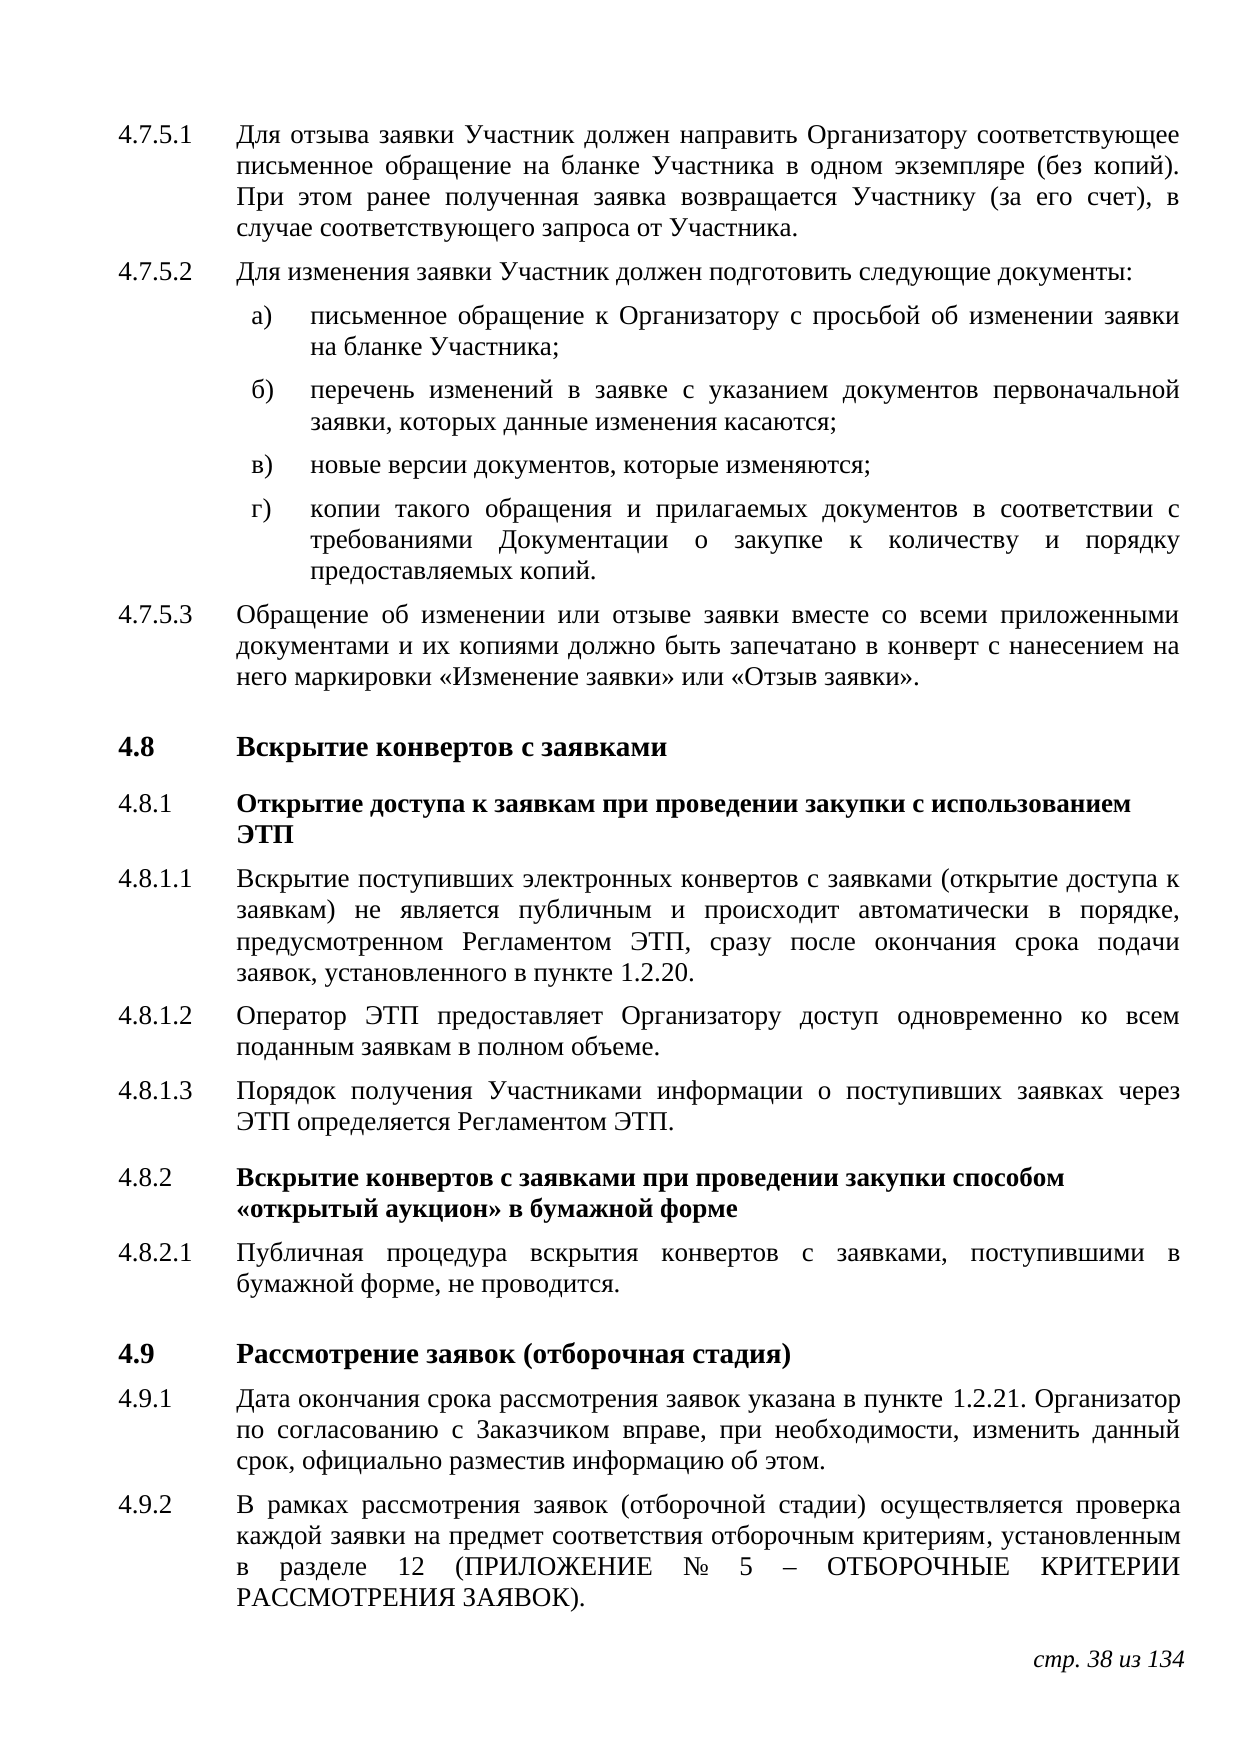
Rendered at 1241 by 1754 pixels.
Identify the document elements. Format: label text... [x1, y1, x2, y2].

text Обращение об изменении или отзыве заявки вместе со всеми приложенными документами и их копиями должно быть запечатано в конверт с нанесением на него маркировки «Изменение заявки» или «Отзыв заявки». [118, 598, 1181, 691]
text Дата окончания срока рассмотрения заявок указана в пункте 1.2.21. Организатор по согласованию с Заказчиком вправе, при необходимости, изменить данный срок, официально разместив информацию об этом. [118, 1382, 1181, 1476]
text письменное обращение к Организатору с просьбой об изменении заявки на бланке Участника; [251, 299, 1181, 361]
list Для изменения заявки Участник должен подготовить следующие документы: [118, 255, 1181, 286]
list Оператор ЭТП предоставляет Организатору доступ одновременно ко всем поданным заявкам в полном объеме. [118, 999, 1181, 1062]
text В рамках рассмотрения заявок (отборочной стадии) осуществляется проверка каждой заявки на предмет соответствия отборочным критериям, установленным в разделе 12 (ПРИЛОЖЕНИЕ № 5 – ОТБОРОЧНЫЕ КРИТЕРИИ РАССМОТРЕНИЯ ЗАЯВОК). [118, 1488, 1181, 1613]
text перечень изменений в заявке с указанием документов первоначальной заявки, которых данные изменения касаются; [251, 374, 1181, 436]
list Порядок получения Участниками информации о поступивших заявках через ЭТП определяется Регламентом ЭТП. [118, 1074, 1181, 1136]
text новые версии документов, которые изменяются; [251, 448, 1181, 479]
text Открытие доступа к заявкам при проведении закупки с использованием ЭТП [118, 787, 1181, 850]
list Публичная процедура вскрытия конвертов с заявками, поступившими в бумажной форме, не проводится. [118, 1236, 1181, 1298]
text копии такого обращения и прилагаемых документов в соответствии с требованиями Документации о закупке к количеству и порядку предоставляемых копий. [251, 492, 1181, 586]
list Вскрытие поступивших электронных конвертов с заявками (открытие доступа к заявкам) не является публичным и происходит автоматически в порядке, предусмотренном Регламентом ЭТП, сразу после окончания срока подачи заявок, установленного в пункте 1.2.20. [118, 862, 1181, 987]
subtitle Рассмотрение заявок (отборочная стадия) [118, 1336, 1181, 1369]
subtitle Вскрытие конвертов с заявками [118, 729, 1181, 762]
text Вскрытие конвертов с заявками при проведении закупки способом «открытый аукцион» в бумажной форме [118, 1161, 1181, 1224]
list Для отзыва заявки Участник должен направить Организатору соответствующее письменное обращение на бланке Участника в одном экземпляре (без копий). При этом ранее полученная заявка возвращается Участнику (за его счет), в случае соответствующего запроса от Участника. [118, 118, 1181, 243]
